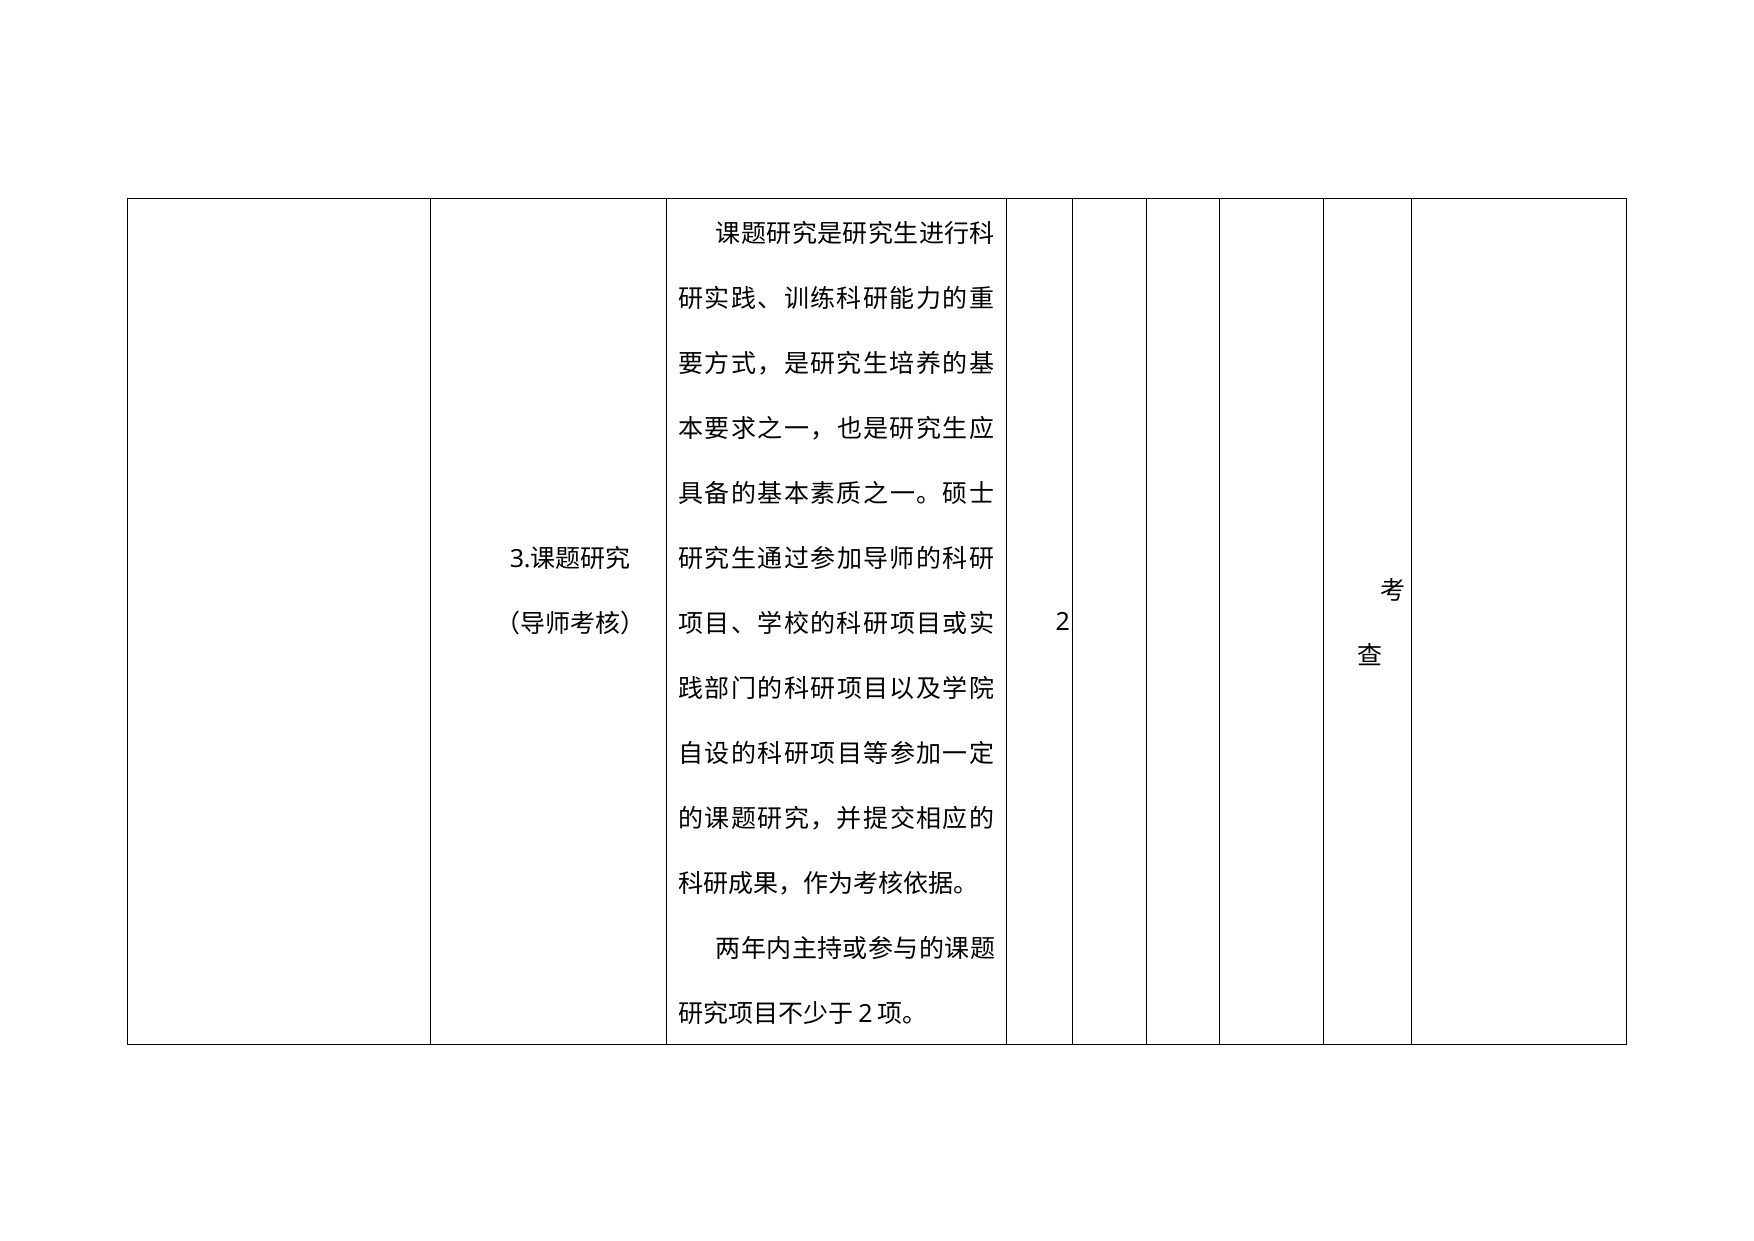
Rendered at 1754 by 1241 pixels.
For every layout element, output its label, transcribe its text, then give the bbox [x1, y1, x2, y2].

table_cell 3.课题研究 （导师考核） [431, 199, 666, 1044]
table_cell 2 [1007, 199, 1072, 1044]
table_cell 课题研究是研究生进行科研实践、训练科研能力的重要方式，是研究生培养的基本要求之一，也是研究生应具备的基本素质之一。硕士研究生通过参加导师的科研项目、学校的科研项目或实践部门的科研项目以及学院自设的科研项目等参加一定的课题研究，并提交相应的科研成果，作为考核依据。 两年内主持或参与的课题研究项目不少于2项。 [667, 199, 1006, 1044]
table_cell [1220, 199, 1323, 1044]
table_cell [1147, 199, 1219, 1044]
table_cell 考查 [1324, 199, 1411, 1044]
table_cell [1073, 199, 1146, 1044]
